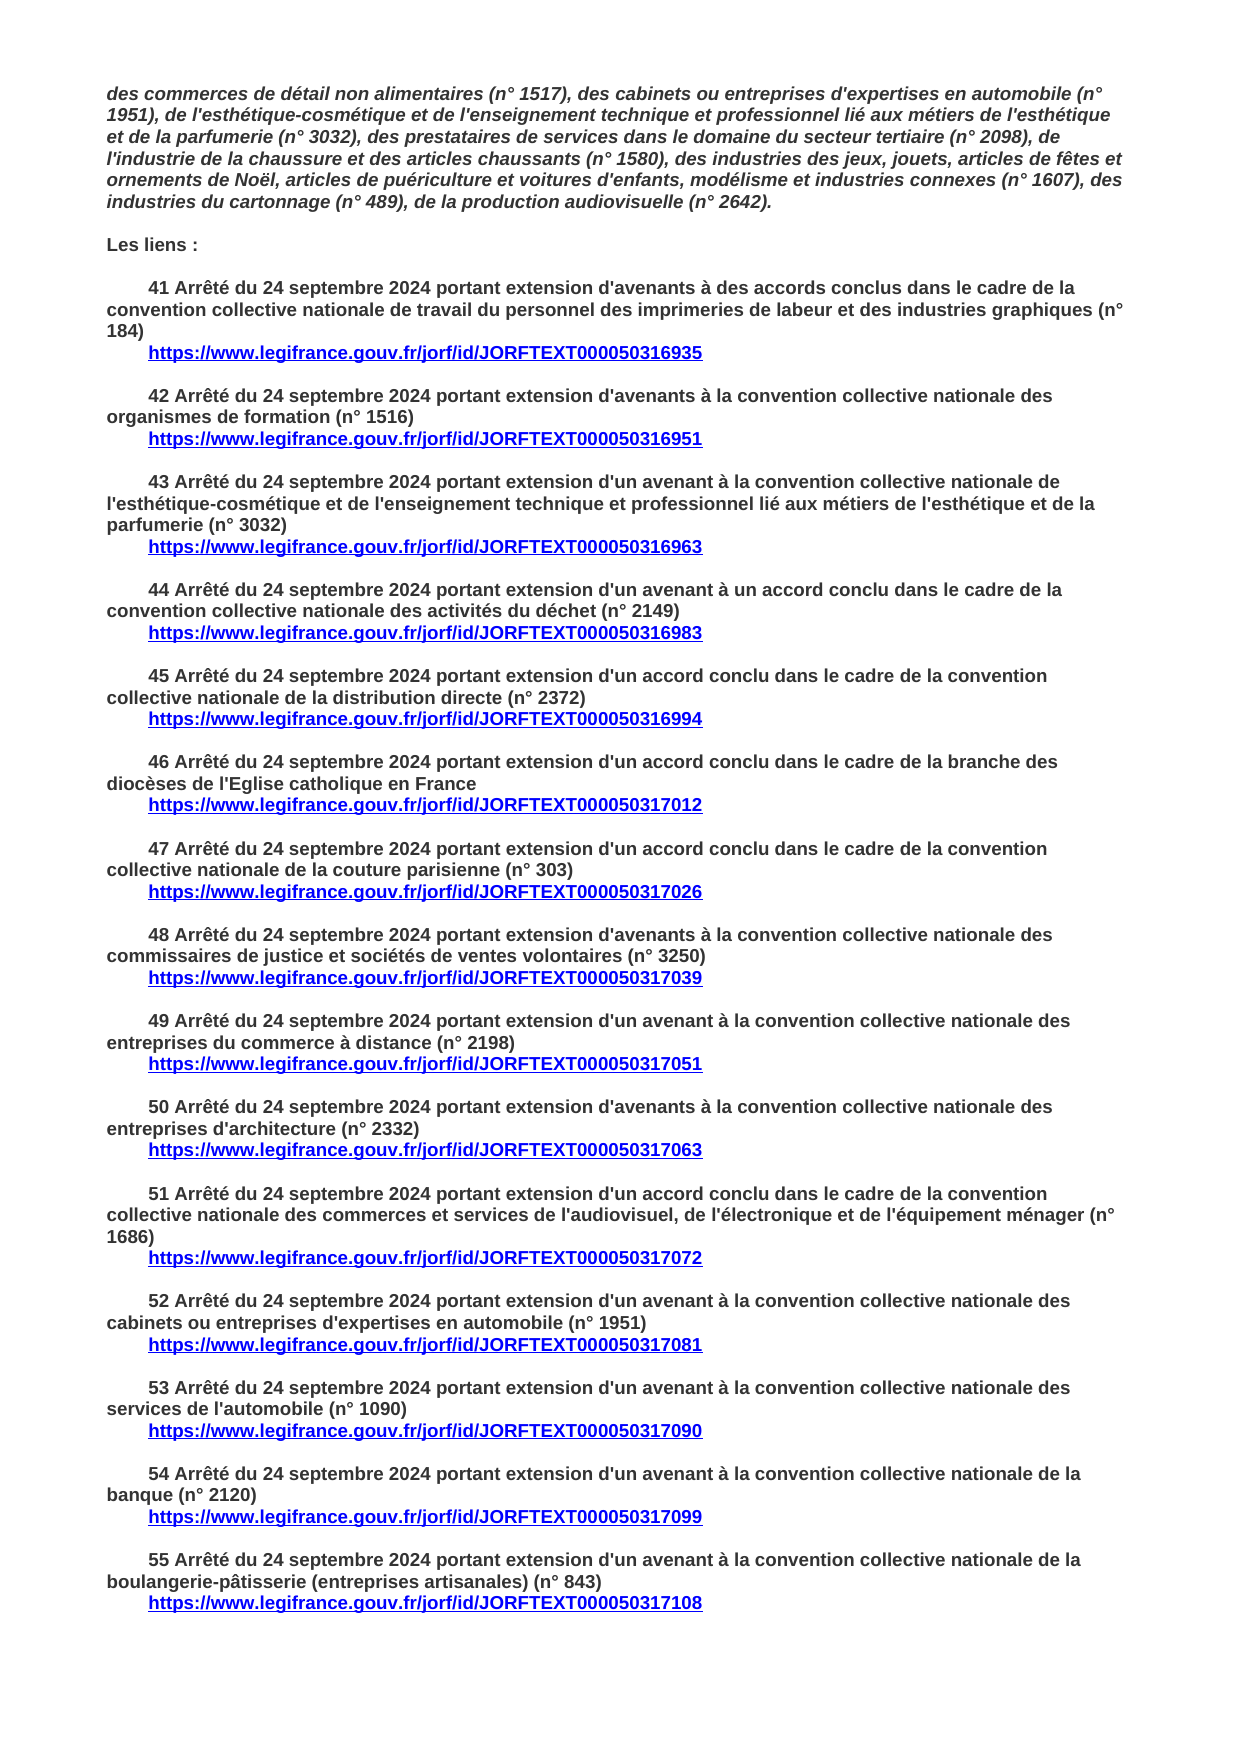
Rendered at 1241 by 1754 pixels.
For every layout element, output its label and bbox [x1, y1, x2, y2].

text [106, 234, 1128, 1635]
text [106, 83, 1128, 212]
